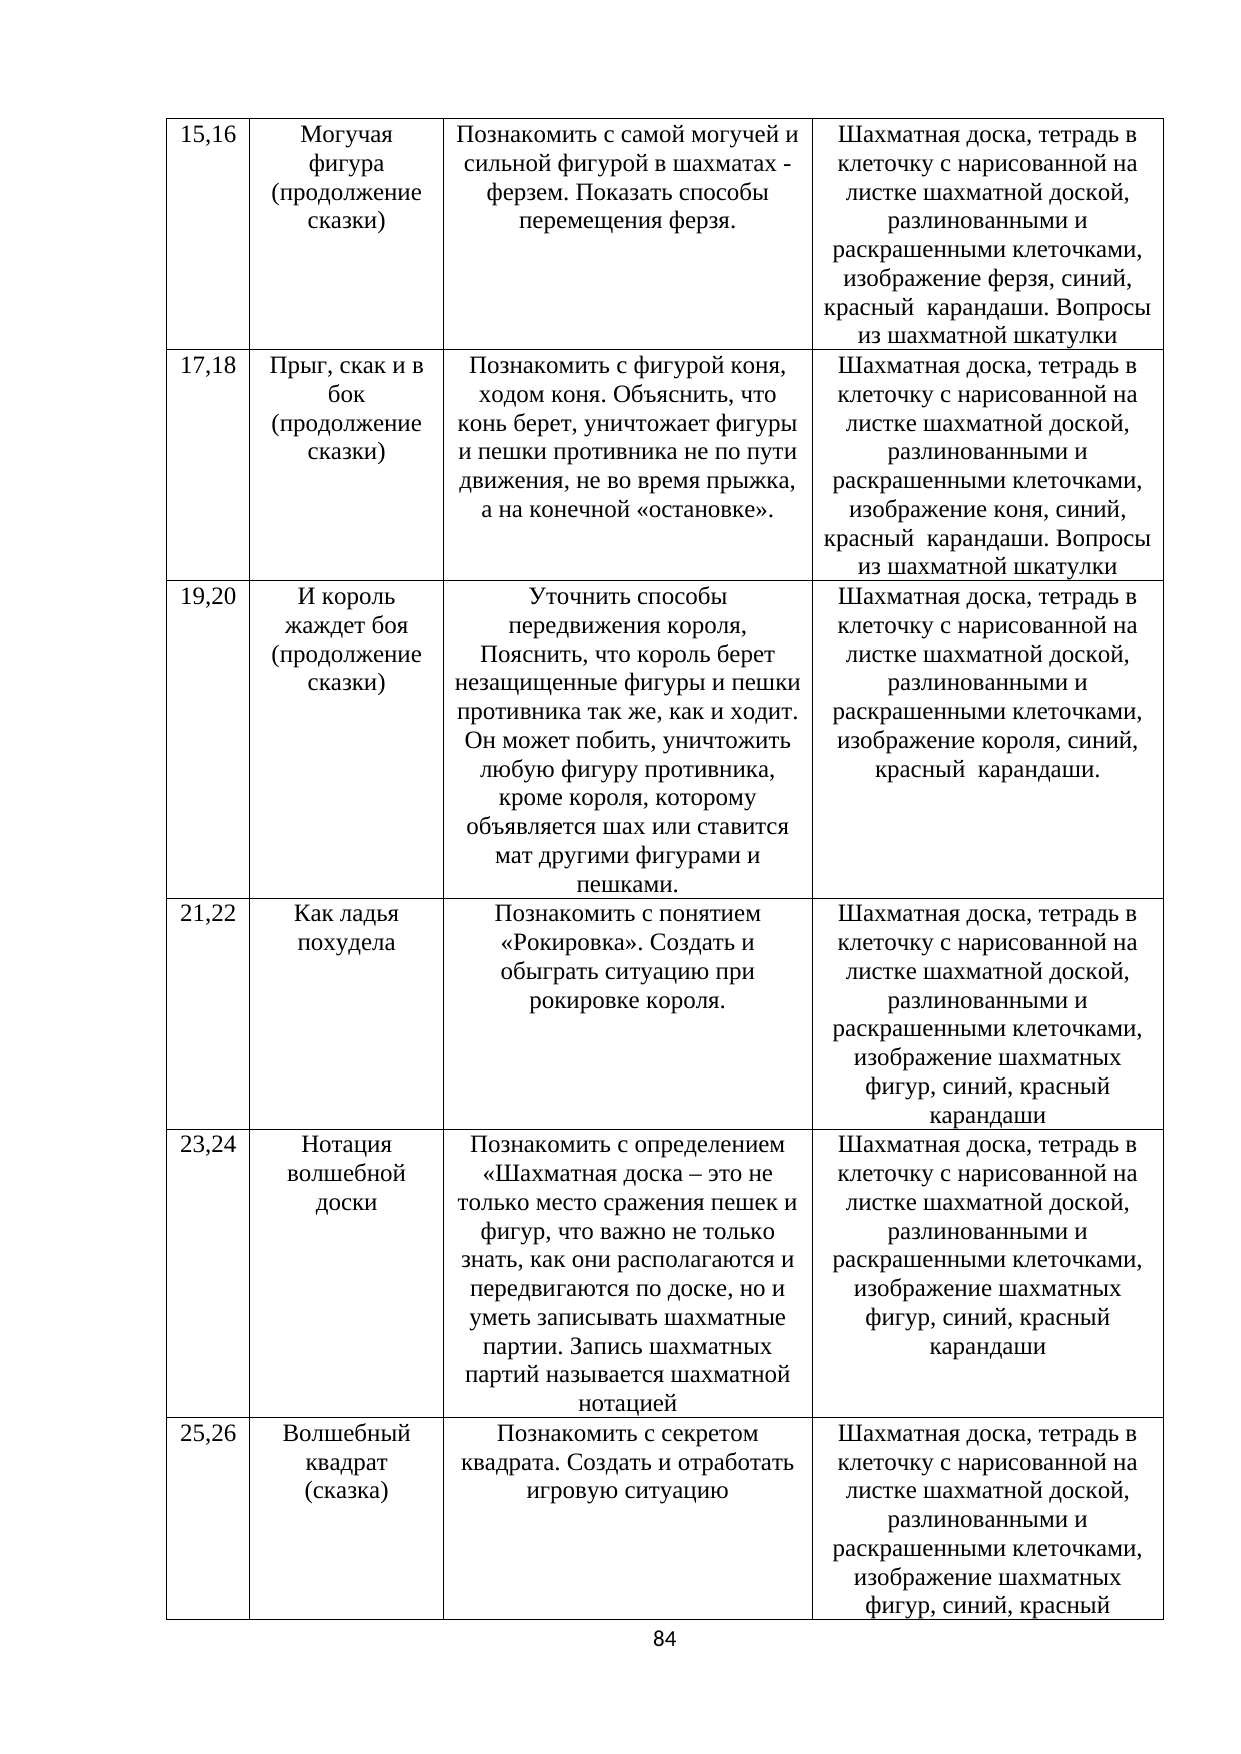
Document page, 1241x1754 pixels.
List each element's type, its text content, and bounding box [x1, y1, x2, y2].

table_cell Шахматная доска, тетрадь в клеточку с нарисованной на листке шахматной доской, разлинованными и раскрашенными клеточками, изображение коня, синий, красный карандаши. Вопросы из шахматной шкатулки [813, 350, 1163, 580]
table_cell Прыг, скак и в бок (продолжение сказки) [250, 350, 443, 580]
table_cell Могучая фигура (продолжение сказки) [250, 119, 443, 349]
table_cell 17,18 [167, 350, 249, 580]
table_cell 25,26 [167, 1418, 249, 1619]
table_cell Шахматная доска, тетрадь в клеточку с нарисованной на листке шахматной доской, разлинованными и раскрашенными клеточками, изображение ферзя, синий, красный карандаши. Вопросы из шахматной шкатулки [813, 119, 1163, 349]
table_cell 15,16 [167, 119, 249, 349]
table_cell Уточнить способы передвижения короля, Пояснить, что король берет незащищенные фигуры и пешки противника так же, как и ходит. Он может побить, уничтожить любую фигуру противника, кроме короля, которому объявляется шах или ставится мат другими фигурами и пешками. [444, 581, 812, 897]
table_cell Нотация волшебной доски [250, 1130, 443, 1417]
table_cell И король жаждет боя (продолжение сказки) [250, 581, 443, 897]
table_cell Познакомить с определением «Шахматная доска – это не только место сражения пешек и фигур, что важно не только знать, как они располагаются и передвигаются по доске, но и уметь записывать шахматные партии. Запись шахматных партий называется шахматной нотацией [444, 1130, 812, 1417]
table_cell 19,20 [167, 581, 249, 897]
table_cell Познакомить с фигурой коня, ходом коня. Объяснить, что конь берет, уничтожает фигуры и пешки противника не по пути движения, не во время прыжка, а на конечной «остановке». [444, 350, 812, 580]
table_cell Познакомить с понятием «Рокировка». Создать и обыграть ситуацию при рокировке короля. [444, 899, 812, 1128]
table_cell Познакомить с самой могучей и сильной фигурой в шахматах - ферзем. Показать способы перемещения ферзя. [444, 119, 812, 349]
table_cell Шахматная доска, тетрадь в клеточку с нарисованной на листке шахматной доской, разлинованными и раскрашенными клеточками, изображение короля, синий, красный карандаши. [813, 581, 1163, 897]
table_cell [813, 1418, 1163, 1619]
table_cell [250, 1418, 443, 1619]
table_cell Как ладья похудела [250, 899, 443, 1128]
table_cell 21,22 [167, 899, 249, 1128]
table_cell 23,24 [167, 1130, 249, 1417]
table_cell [444, 1418, 812, 1619]
